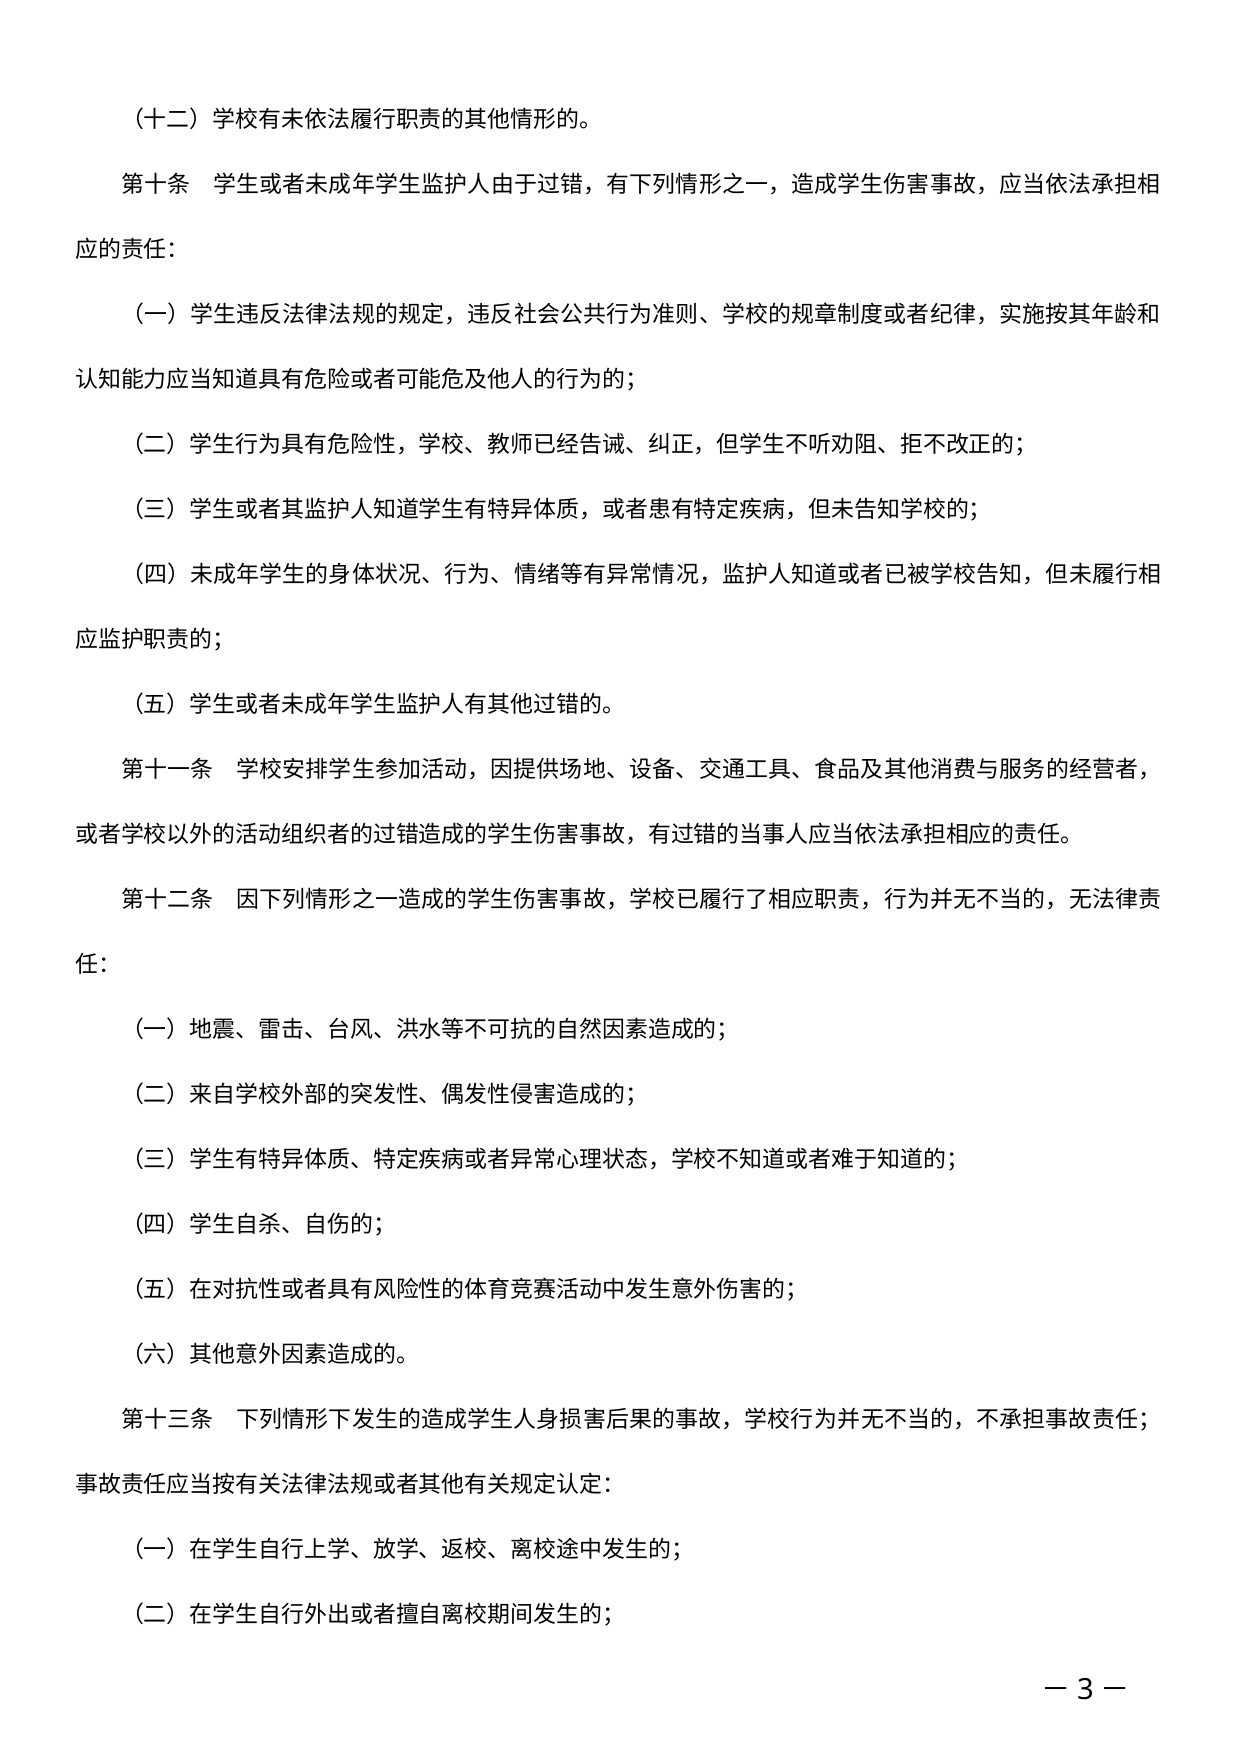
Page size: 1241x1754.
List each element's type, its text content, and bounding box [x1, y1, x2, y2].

text （三）学生有特异体质、特定疾病或者异常心理状态，学校不知道或者难于知道的； [75, 1125, 1165, 1190]
text （二）来自学校外部的突发性、偶发性侵害造成的； [75, 1060, 1165, 1125]
text （四）未成年学生的身体状况、行为、情绪等有异常情况，监护人知道或者已被学校告知，但未履行相应监护职责的； [75, 540, 1165, 670]
text 第十一条 学校安排学生参加活动，因提供场地、设备、交通工具、食品及其他消费与服务的经营者，或者学校以外的活动组织者的过错造成的学生伤害事故，有过错的当事人应当依法承担相应的责任。 [75, 735, 1165, 865]
text （五）在对抗性或者具有风险性的体育竞赛活动中发生意外伤害的； [75, 1255, 1165, 1320]
text 第十条 学生或者未成年学生监护人由于过错，有下列情形之一，造成学生伤害事故，应当依法承担相应的责任： [75, 150, 1165, 280]
text （二）学生行为具有危险性，学校、教师已经告诫、纠正，但学生不听劝阻、拒不改正的； [75, 410, 1165, 475]
text （二）在学生自行外出或者擅自离校期间发生的； [75, 1580, 1165, 1645]
text （五）学生或者未成年学生监护人有其他过错的。 [75, 670, 1165, 735]
text 第十三条 下列情形下发生的造成学生人身损害后果的事故，学校行为并无不当的，不承担事故责任；事故责任应当按有关法律法规或者其他有关规定认定： [75, 1385, 1165, 1515]
text 第十二条 因下列情形之一造成的学生伤害事故，学校已履行了相应职责，行为并无不当的，无法律责任： [75, 865, 1165, 995]
text （一）在学生自行上学、放学、返校、离校途中发生的； [75, 1515, 1165, 1580]
text （四）学生自杀、自伤的； [75, 1190, 1165, 1255]
text （十二）学校有未依法履行职责的其他情形的。 [75, 85, 1165, 150]
text （一）学生违反法律法规的规定，违反社会公共行为准则、学校的规章制度或者纪律，实施按其年龄和认知能力应当知道具有危险或者可能危及他人的行为的； [75, 280, 1165, 410]
text （六）其他意外因素造成的。 [75, 1320, 1165, 1385]
text （一）地震、雷击、台风、洪水等不可抗的自然因素造成的； [75, 995, 1165, 1060]
text （三）学生或者其监护人知道学生有特异体质，或者患有特定疾病，但未告知学校的； [75, 475, 1165, 540]
